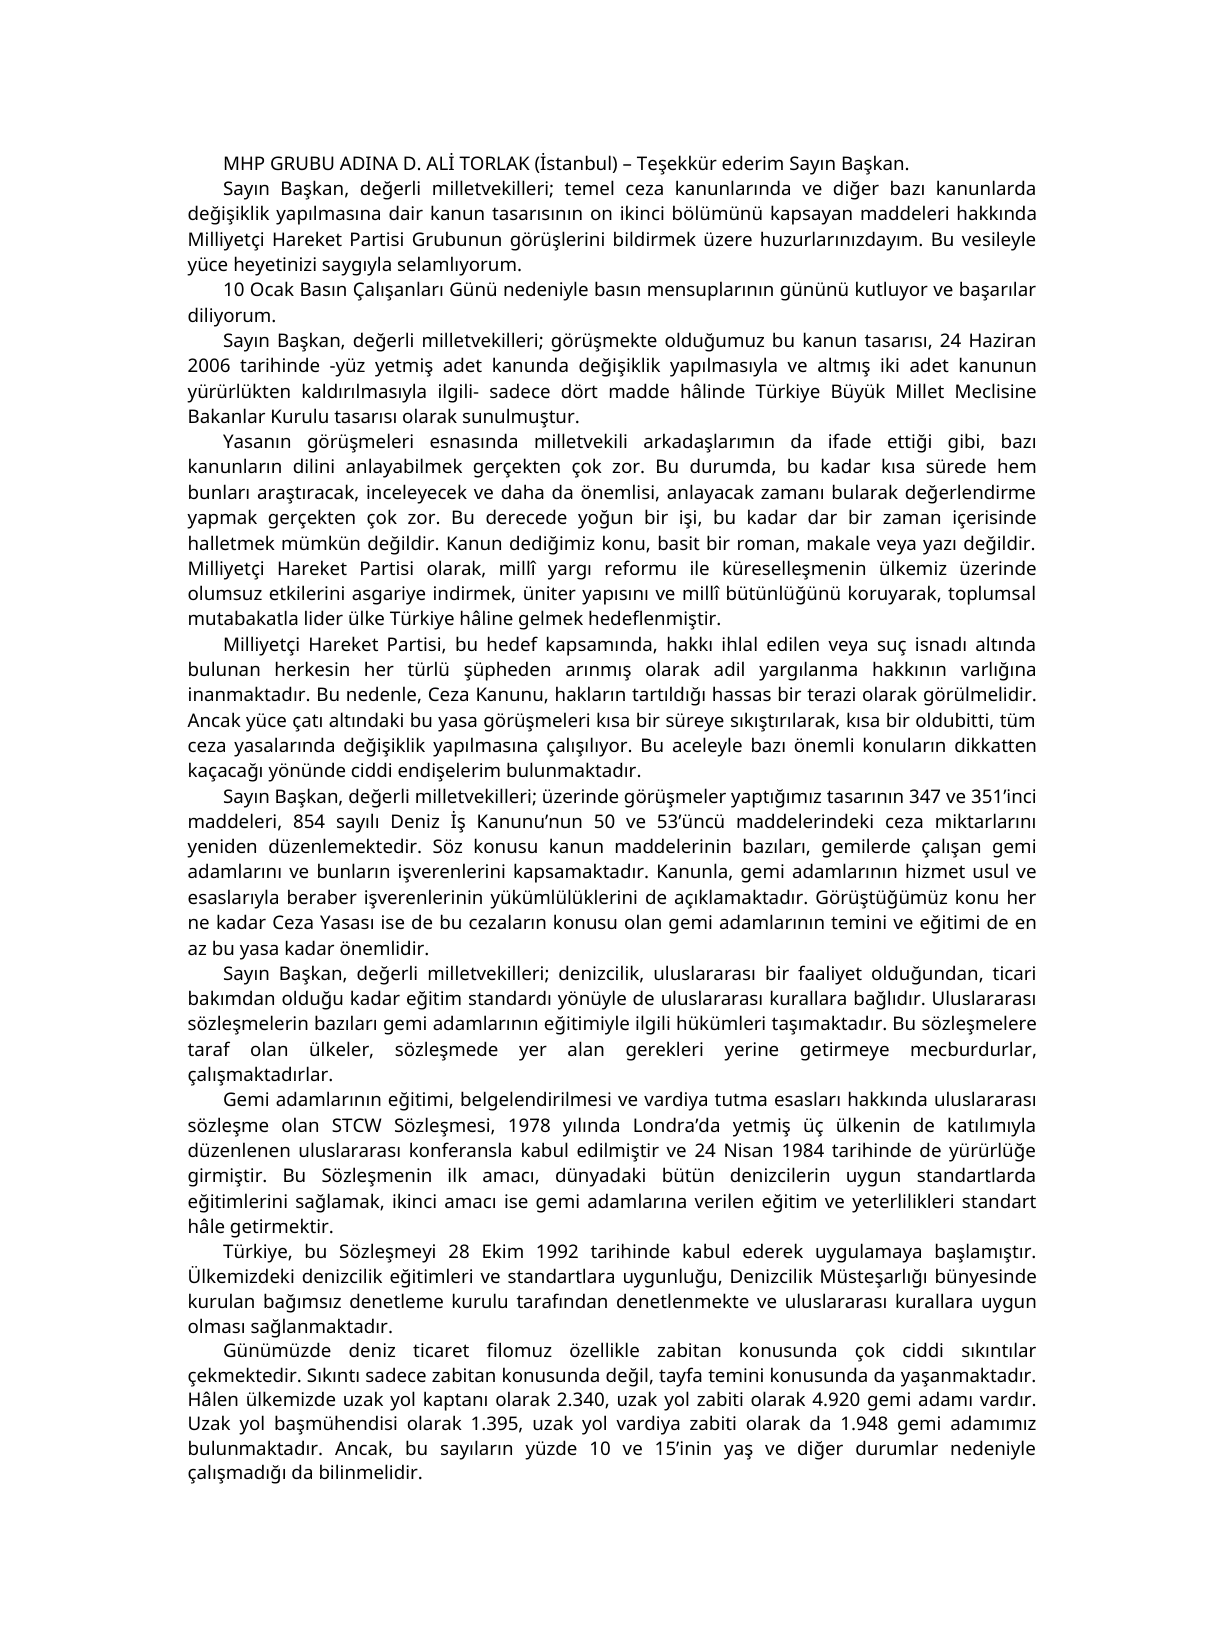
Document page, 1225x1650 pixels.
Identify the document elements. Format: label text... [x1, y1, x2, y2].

text 10 Ocak Basın Çalışanları Günü nedeniyle basın mensuplarının gününü kutluyor ve başarılar diliyorum. [187, 277, 1037, 327]
text Yasanın görüşmeleri esnasında milletvekili arkadaşlarımın da ifade ettiği gibi, bazı kanunların dilini anlayabilmek gerçekten çok zor. Bu durumda, bu kadar kısa sürede hem bunları araştıracak, inceleyecek ve daha da önemlisi, anlayacak zamanı bularak değerlendirme yapmak gerçekten çok zor. Bu derecede yoğun bir işi, bu kadar dar bir zaman içerisinde halletmek mümkün değildir. Kanun dediğimiz konu, basit bir roman, makale veya yazı değildir. Milliyetçi Hareket Partisi olarak, millî yargı reformu ile küreselleşmenin ülkemiz üzerinde olumsuz etkilerini asgariye indirmek, üniter yapısını ve millî bütünlüğünü koruyarak, toplumsal mutabakatla lider ülke Türkiye hâline gelmek hedeflenmiştir. [187, 428, 1037, 631]
text Sayın Başkan, değerli milletvekilleri; görüşmekte olduğumuz bu kanun tasarısı, 24 Haziran 2006 tarihinde -yüz yetmiş adet kanunda değişiklik yapılmasıyla ve altmış iki adet kanunun yürürlükten kaldırılmasıyla ilgili- sadece dört madde hâlinde Türkiye Büyük Millet Meclisine Bakanlar Kurulu tasarısı olarak sunulmuştur. [187, 327, 1037, 428]
text Sayın Başkan, değerli milletvekilleri; üzerinde görüşmeler yaptığımız tasarının 347 ve 351’inci maddeleri, 854 sayılı Deniz İş Kanunu’nun 50 ve 53’üncü maddelerindeki ceza miktarlarını yeniden düzenlemektedir. Söz konusu kanun maddelerinin bazıları, gemilerde çalışan gemi adamlarını ve bunların işverenlerini kapsamaktadır. Kanunla, gemi adamlarının hizmet usul ve esaslarıyla beraber işverenlerinin yükümlülüklerini de açıklamaktadır. Görüştüğümüz konu her ne kadar Ceza Yasası ise de bu cezaların konusu olan gemi adamlarının temini ve eğitimi de en az bu yasa kadar önemlidir. [187, 783, 1037, 960]
text Sayın Başkan, değerli milletvekilleri; denizcilik, uluslararası bir faaliyet olduğundan, ticari bakımdan olduğu kadar eğitim standardı yönüyle de uluslararası kurallara bağlıdır. Uluslararası sözleşmelerin bazıları gemi adamlarının eğitimiyle ilgili hükümleri taşımaktadır. Bu sözleşmelere taraf olan ülkeler, sözleşmede yer alan gerekleri yerine getirmeye mecburdurlar, çalışmaktadırlar. [187, 960, 1037, 1087]
text MHP GRUBU ADINA D. ALİ TORLAK (İstanbul) – Teşekkür ederim Sayın Başkan. [187, 150, 1037, 175]
text Milliyetçi Hareket Partisi, bu hedef kapsamında, hakkı ihlal edilen veya suç isnadı altında bulunan herkesin her türlü şüpheden arınmış olarak adil yargılanma hakkının varlığına inanmaktadır. Bu nedenle, Ceza Kanunu, hakların tartıldığı hassas bir terazi olarak görülmelidir. Ancak yüce çatı altındaki bu yasa görüşmeleri kısa bir süreye sıkıştırılarak, kısa bir oldubitti, tüm ceza yasalarında değişiklik yapılmasına çalışılıyor. Bu aceleyle bazı önemli konuların dikkatten kaçacağı yönünde ciddi endişelerim bulunmaktadır. [187, 631, 1037, 783]
text Türkiye, bu Sözleşmeyi 28 Ekim 1992 tarihinde kabul ederek uygulamaya başlamıştır. Ülkemizdeki denizcilik eğitimleri ve standartlara uygunluğu, Denizcilik Müsteşarlığı bünyesinde kurulan bağımsız denetleme kurulu tarafından denetlenmekte ve uluslararası kurallara uygun olması sağlanmaktadır. [187, 1238, 1037, 1338]
text Gemi adamlarının eğitimi, belgelendirilmesi ve vardiya tutma esasları hakkında uluslararası sözleşme olan STCW Sözleşmesi, 1978 yılında Londra’da yetmiş üç ülkenin de katılımıyla düzenlenen uluslararası konferansla kabul edilmiştir ve 24 Nisan 1984 tarihinde de yürürlüğe girmiştir. Bu Sözleşmenin ilk amacı, dünyadaki bütün denizcilerin uygun standartlarda eğitimlerini sağlamak, ikinci amacı ise gemi adamlarına verilen eğitim ve yeterlilikleri standart hâle getirmektir. [187, 1087, 1037, 1238]
text Günümüzde deniz ticaret filomuz özellikle zabitan konusunda çok ciddi sıkıntılar çekmektedir. Sıkıntı sadece zabitan konusunda değil, tayfa temini konusunda da yaşanmaktadır. Hâlen ülkemizde uzak yol kaptanı olarak 2.340, uzak yol zabiti olarak 4.920 gemi adamı vardır. Uzak yol başmühendisi olarak 1.395, uzak yol vardiya zabiti olarak da 1.948 gemi adamımız bulunmaktadır. Ancak, bu sayıların yüzde 10 ve 15’inin yaş ve diğer durumlar nedeniyle çalışmadığı da bilinmelidir. [187, 1338, 1037, 1484]
text Sayın Başkan, değerli milletvekilleri; temel ceza kanunlarında ve diğer bazı kanunlarda değişiklik yapılmasına dair kanun tasarısının on ikinci bölümünü kapsayan maddeleri hakkında Milliyetçi Hareket Partisi Grubunun görüşlerini bildirmek üzere huzurlarınızdayım. Bu vesileyle yüce heyetinizi saygıyla selamlıyorum. [187, 175, 1037, 277]
